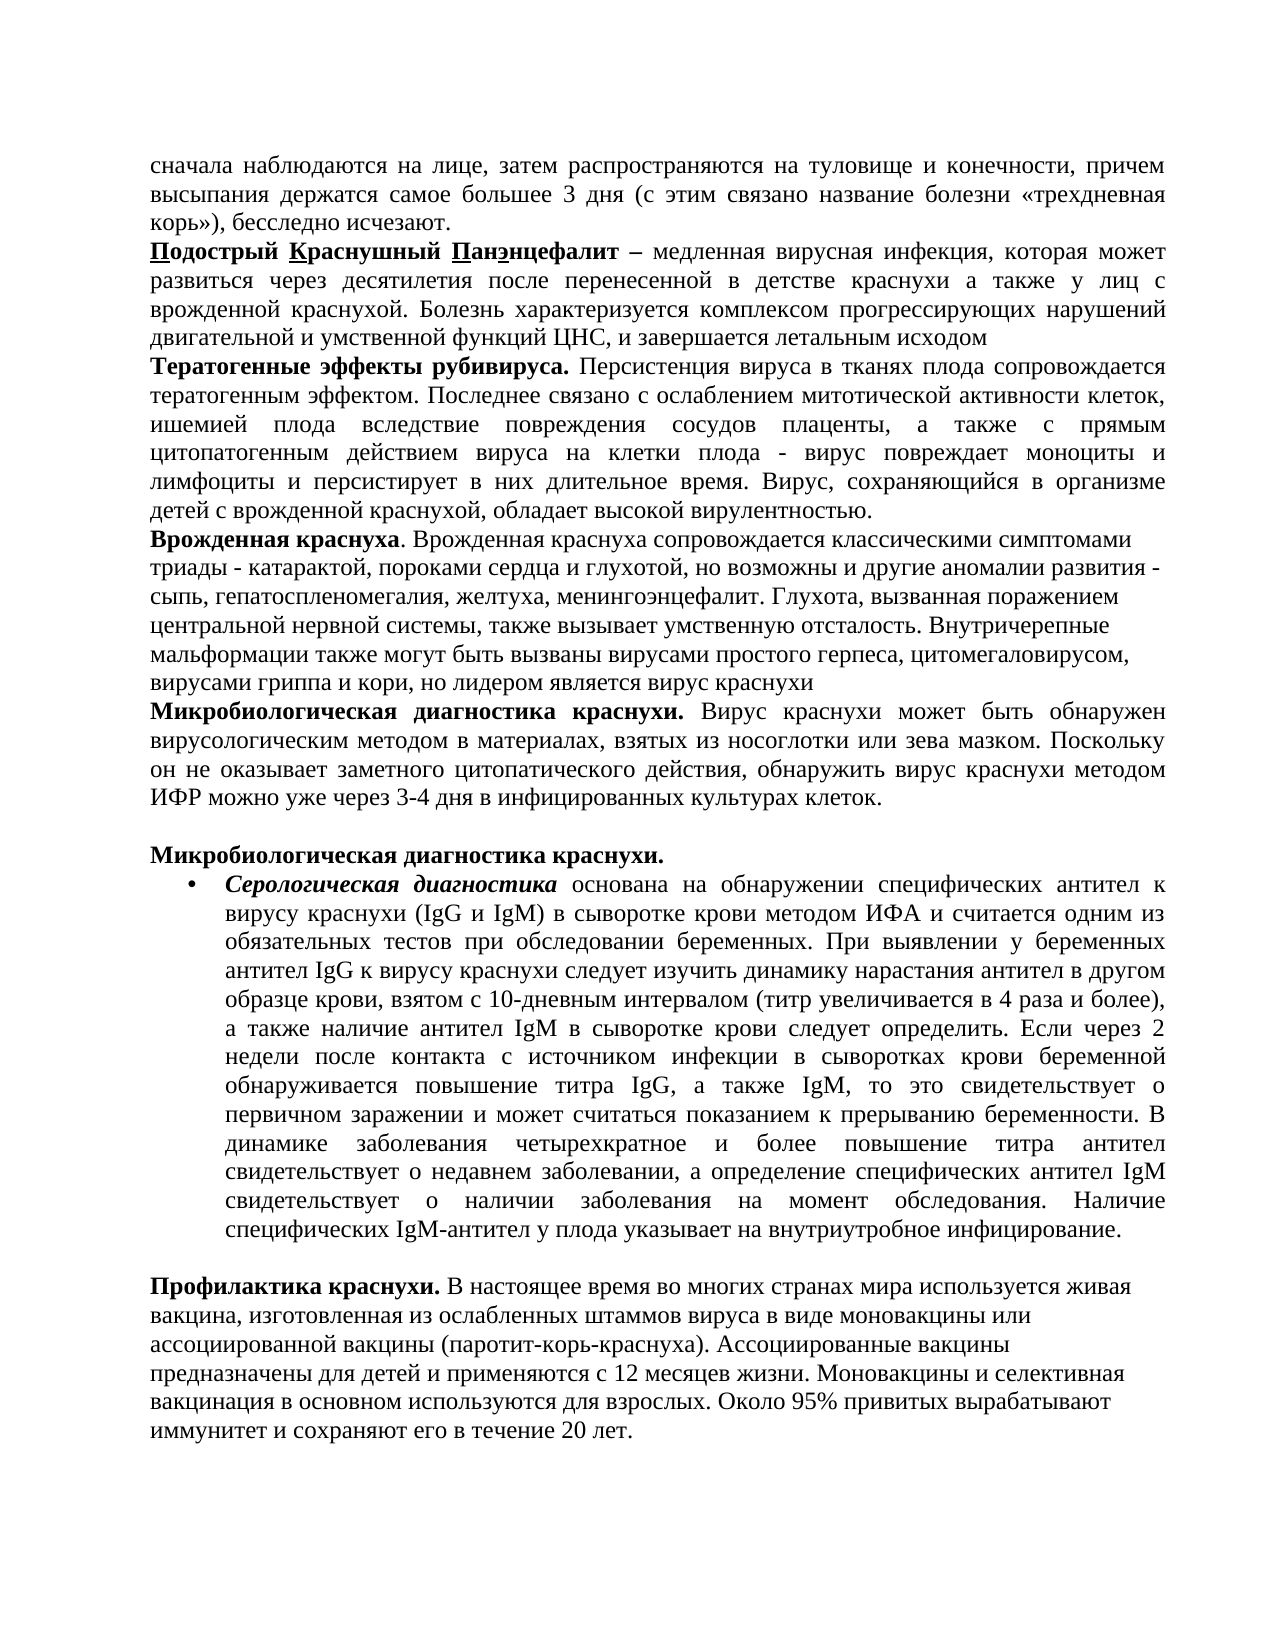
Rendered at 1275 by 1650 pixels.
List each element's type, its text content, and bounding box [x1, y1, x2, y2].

text Врожденная краснуха. Врожденная краснуха сопровождается классическими симптомами триады - катарактой, пороками сердца и глухотой, но возможны и другие аномалии развития - сыпь, гепатоспленомегалия, желтуха, менингоэнцефалит. Глухота, вызванная поражением центральной нервной системы, также вызывает умственную отсталость. Внутричерепные мальформации также могут быть вызваны вирусами простого герпеса, цитомегаловирусом, вирусами гриппа и кори, но лидером является вирус краснухи [150, 524, 1167, 696]
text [150, 150, 1167, 236]
text Микробиологическая диагностика краснухи. [150, 840, 1167, 869]
text Подострый Краснушный Панэнцефалит – медленная вирусная инфекция, которая может развиться через десятилетия после перенесенной в детстве краснухи а также у лиц с врожденной краснухой. Болезнь характеризуется комплексом прогрессирующих нарушений двигательной и умственной функций ЦНС, и завершается летальным исходом [150, 236, 1167, 351]
text Микробиологическая диагностика краснухи. Вирус краснухи может быть обнаружен вирусологическим методом в материалах, взятых из носоглотки или зева мазком. Поскольку он не оказывает заметного цитопатического действия, обнаружить вирус краснухи методом ИФР можно уже через 3-4 дня в инфицированных культурах клеток. [150, 696, 1167, 811]
list Серологическая диагностика основана на обнаружении специфических антител к вирусу краснухи (IgG и IgM) в сыворотке крови методом ИФА и считается одним из обязательных тестов при обследовании беременных. При выявлении у беременных антител IgG к вирусу краснухи следует изучить динамику нарастания антител в другом образце крови, взятом с 10-дневным интервалом (титр увеличивается в 4 раза и более), а также наличие антител IgM в сыворотке крови следует определить. Если через 2 недели после контакта с источником инфекции в сыворотках крови беременной обнаруживается повышение титра IgG, а также IgM, то это свидетельствует о первичном заражении и может считаться показанием к прерыванию беременности. В динамике заболевания четырехкратное и более повышение титра антител свидетельствует о недавнем заболевании, а определение специфических антител IgM свидетельствует о наличии заболевания на момент обследования. Наличие специфических IgM-антител у плода указывает на внутриутробное инфицирование. [187, 869, 1167, 1243]
text Тератогенные эффекты рубивируса. Персистенция вируса в тканях плода сопровождается тератогенным эффектом. Последнее связано с ослаблением митотической активности клеток, ишемией плода вследствие повреждения сосудов плаценты, а также с прямым цитопатогенным действием вируса на клетки плода - вирус повреждает моноциты и лимфоциты и персистирует в них длительное время. Вирус, сохраняющийся в организме детей с врожденной краснухой, обладает высокой вирулентностью. [150, 351, 1167, 524]
text Профилактика краснухи. В настоящее время во многих странах мира используется живая вакцина, изготовленная из ослабленных штаммов вируса в виде моновакцины или ассоциированной вакцины (паротит-корь-краснуха). Ассоциированные вакцины предназначены для детей и применяются с 12 месяцев жизни. Моновакцины и селективная вакцинация в основном используются для взрослых. Около 95% привитых вырабатывают иммунитет и сохраняют его в течение 20 лет. [150, 1271, 1167, 1444]
